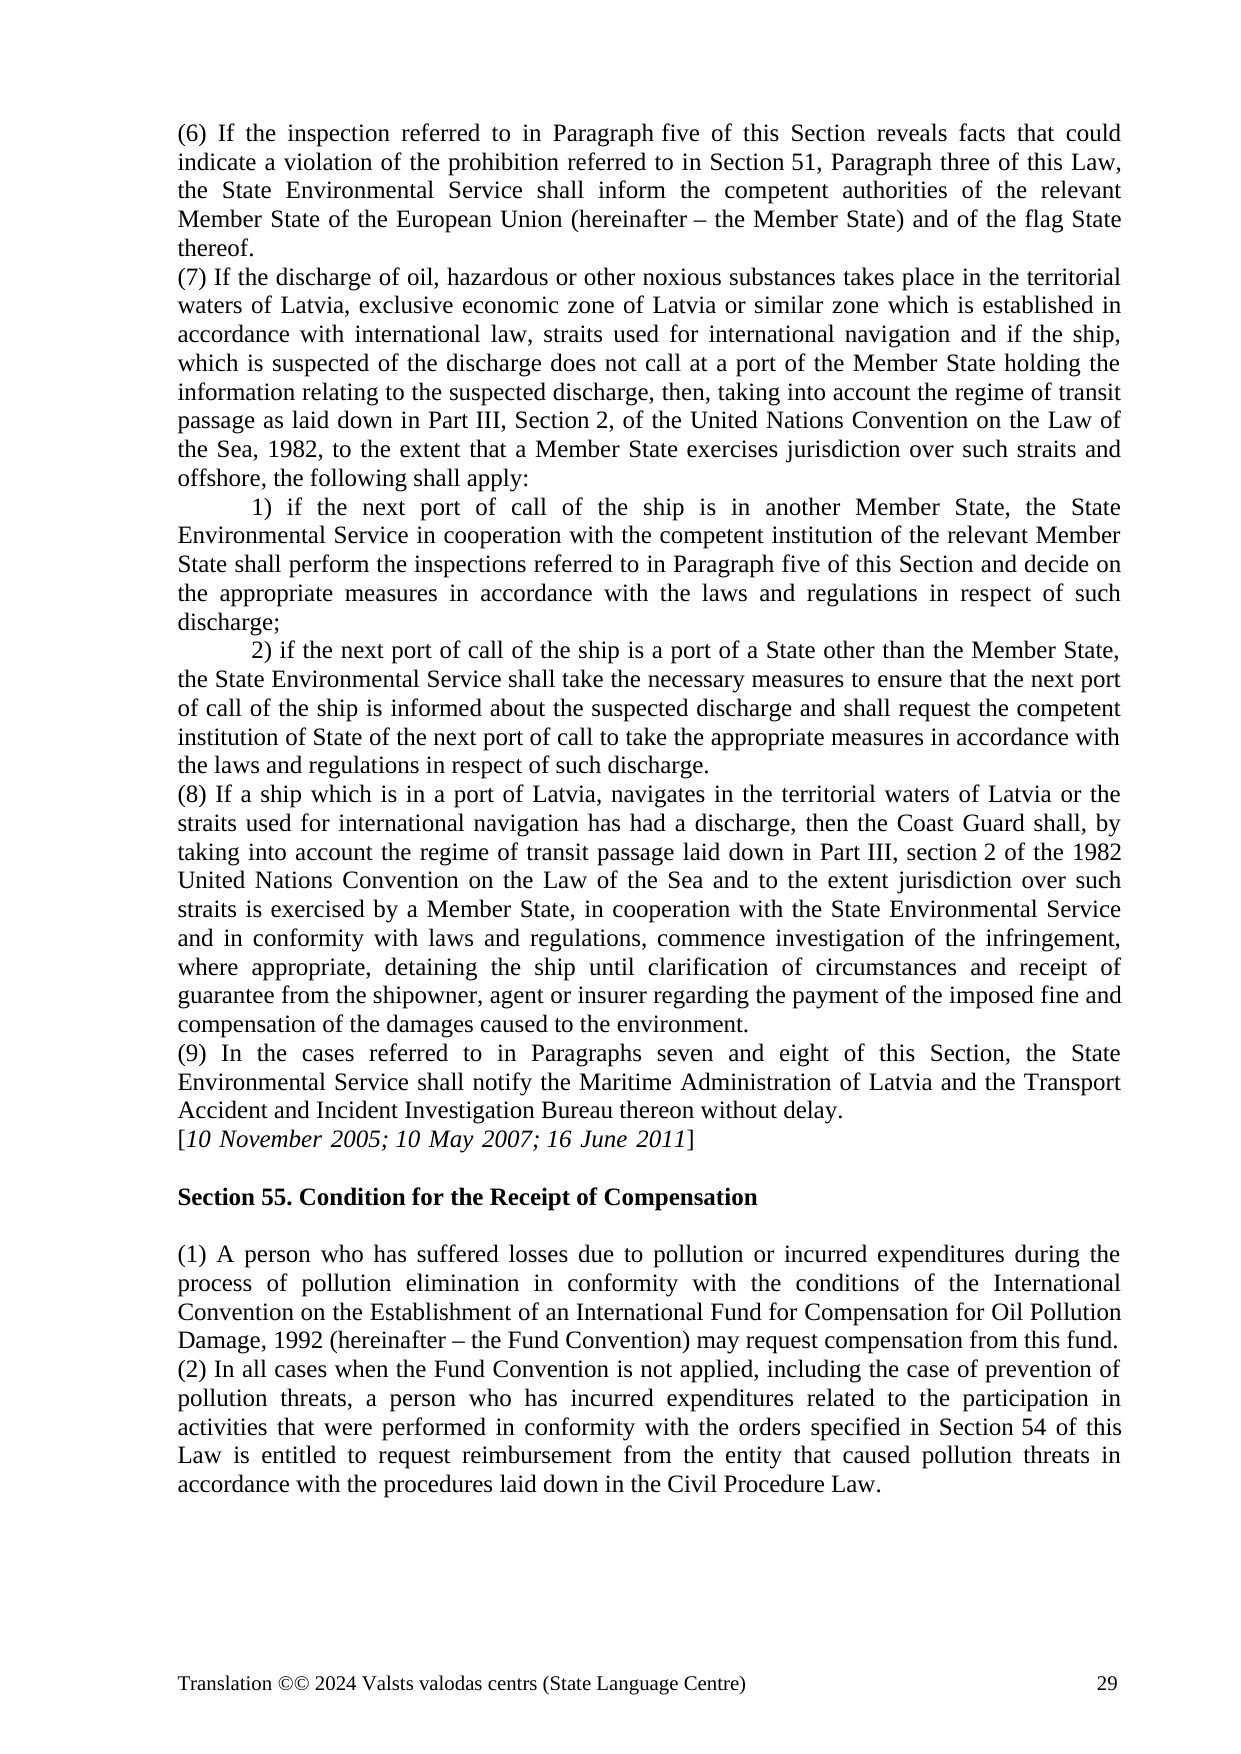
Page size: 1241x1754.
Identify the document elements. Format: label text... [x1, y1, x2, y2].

text (7) If the discharge of oil, hazardous or other noxious substances takes place in the territorial waters of Latvia, exclusive economic zone of Latvia or similar zone which is established in accordance with international law, straits used for international navigation and if the ship, which is suspected of the discharge does not call at a port of the Member State holding the information relating to the suspected discharge, then, taking into account the regime of transit passage as laid down in Part III, Section 2, of the United Nations Convention on the Law of the Sea, 1982, to the extent that a Member State exercises jurisdiction over such straits and offshore, the following shall apply: [177, 262, 1122, 492]
text 2) if the next port of call of the ship is a port of a State other than the Member State, the State Environmental Service shall take the necessary measures to ensure that the next port of call of the ship is informed about the suspected discharge and shall request the competent institution of State of the next port of call to take the appropriate measures in accordance with the laws and regulations in respect of such discharge. [177, 636, 1122, 779]
text (8) If a ship which is in a port of Latvia, navigates in the territorial waters of Latvia or the straits used for international navigation has had a discharge, then the Coast Guard shall, by taking into account the regime of transit passage laid down in Part III, section 2 of the 1982 United Nations Convention on the Law of the Sea and to the extent jurisdiction over such straits is exercised by a Member State, in cooperation with the State Environmental Service and in conformity with laws and regulations, commence investigation of the infringement, where appropriate, detaining the ship until clarification of circumstances and receipt of guarantee from the shipowner, agent or insurer regarding the payment of the imposed fine and compensation of the damages caused to the environment. [177, 779, 1122, 1038]
text (6) If the inspection referred to in Paragraph five of this Section reveals facts that could indicate a violation of the prohibition referred to in Section 51, Paragraph three of this Law, the State Environmental Service shall inform the competent authorities of the relevant Member State of the European Union (hereinafter – the Member State) and of the flag State thereof. [177, 118, 1122, 262]
text [10 November 2005; 10 May 2007; 16 June 2011] [177, 1124, 1122, 1153]
text 1) if the next port of call of the ship is in another Member State, the State Environmental Service in cooperation with the competent institution of the relevant Member State shall perform the inspections referred to in Paragraph five of this Section and decide on the appropriate measures in accordance with the laws and regulations in respect of such discharge; [177, 492, 1122, 636]
text (2) In all cases when the Fund Convention is not applied, including the case of prevention of pollution threats, a person who has incurred expenditures related to the participation in activities that were performed in conformity with the orders specified in Section 54 of this Law is entitled to request reimbursement from the entity that caused pollution threats in accordance with the procedures laid down in the Civil Procedure Law. [177, 1354, 1122, 1498]
text Section 55. Condition for the Receipt of Compensation [177, 1182, 1122, 1211]
text (1) A person who has suffered losses due to pollution or incurred expenditures during the process of pollution elimination in conformity with the conditions of the International Convention on the Establishment of an International Fund for Compensation for Oil Pollution Damage, 1992 (hereinafter – the Fund Convention) may request compensation from this fund. [177, 1239, 1122, 1354]
text (9) In the cases referred to in Paragraphs seven and eight of this Section, the State Environmental Service shall notify the Maritime Administration of Latvia and the Transport Accident and Incident Investigation Bureau thereon without delay. [177, 1038, 1122, 1124]
